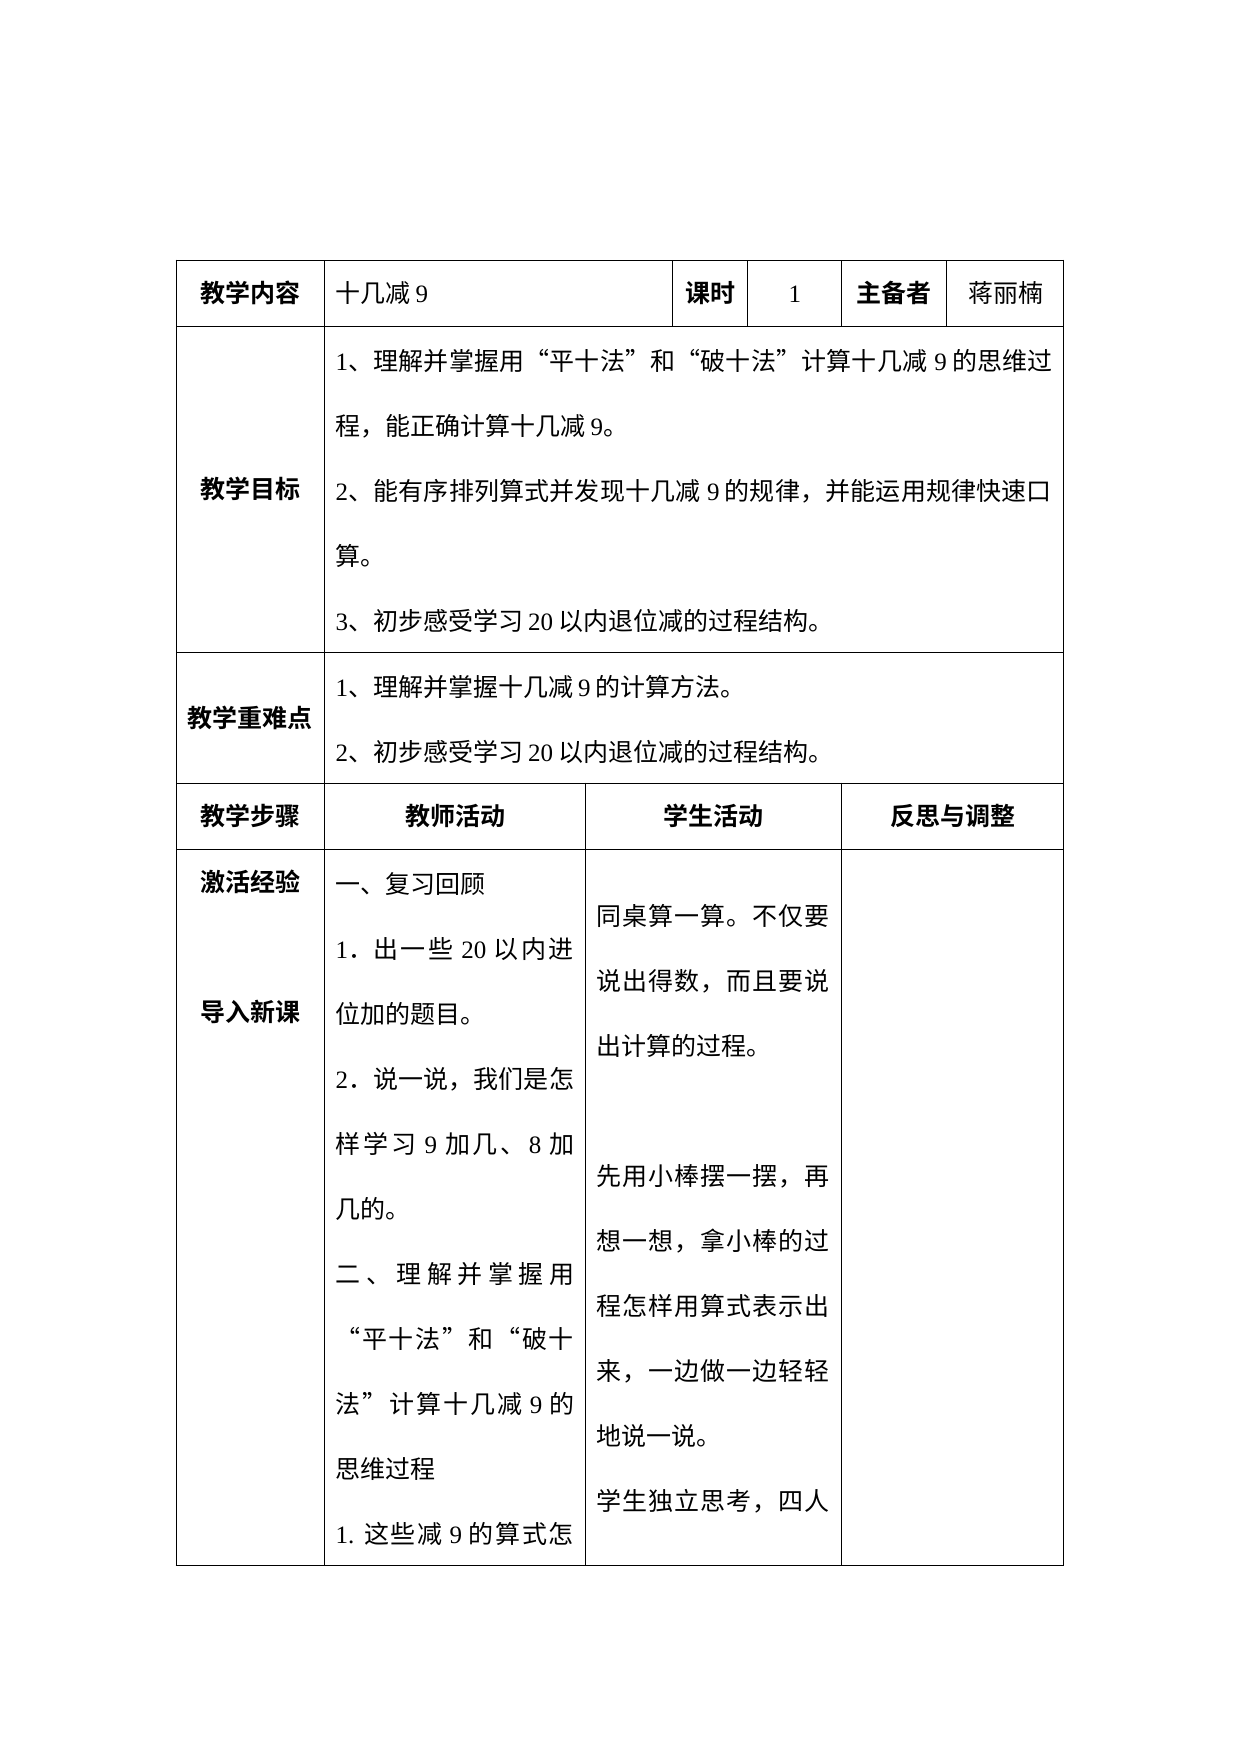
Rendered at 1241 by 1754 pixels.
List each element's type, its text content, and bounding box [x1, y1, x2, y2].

table_header 课时 [673, 261, 747, 326]
table_header 1 [748, 261, 841, 326]
table_cell 教学重难点 [177, 653, 324, 783]
table_cell 1、理解并掌握十几减9的计算方法。 2、初步感受学习20以内退位减的过程结构。 [325, 653, 1063, 783]
table_header 十几减9 [325, 261, 672, 326]
table_cell 教学步骤 [177, 784, 324, 849]
table_cell 激活经验 导入新课 [177, 850, 324, 1565]
table_header 教学内容 [177, 261, 324, 326]
table_cell 学生活动 [586, 784, 841, 849]
table_cell 反思与调整 [842, 784, 1063, 849]
table_header 主备者 [842, 261, 946, 326]
table_header 蒋丽楠 [947, 261, 1063, 326]
table_cell [842, 850, 1063, 1565]
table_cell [586, 850, 841, 1565]
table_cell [325, 850, 585, 1565]
table_cell 教师活动 [325, 784, 585, 849]
table_cell 1、理解并掌握用“平十法”和“破十法”计算十几减9的思维过程，能正确计算十几减9。 2、能有序排列算式并发现十几减9的规律，并能运用规律快速口算。 3、初步感受学习20以内退位减的过程结构。 [325, 327, 1063, 652]
table_cell 教学目标 [177, 327, 324, 652]
